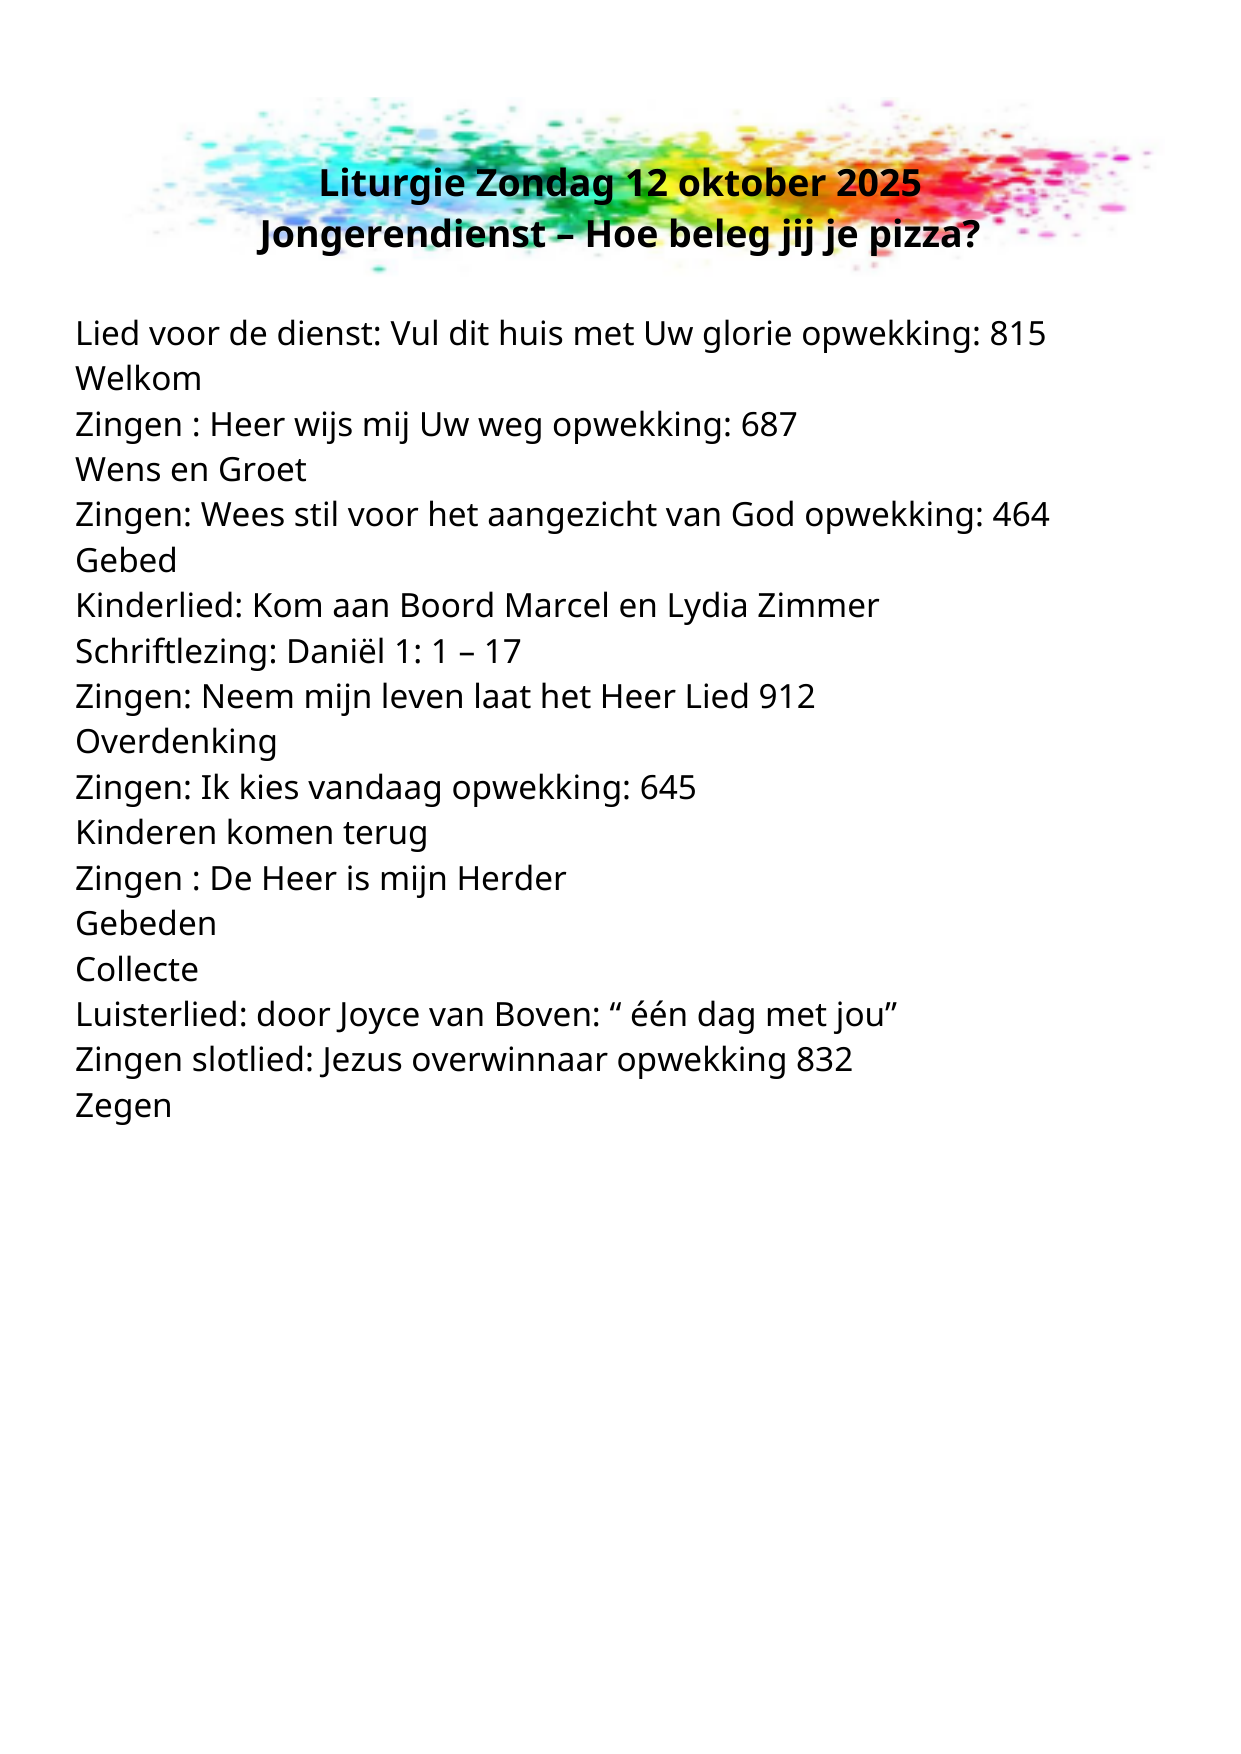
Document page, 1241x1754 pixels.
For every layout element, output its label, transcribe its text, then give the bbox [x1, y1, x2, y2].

text Kinderen komen terug [75, 809, 1165, 854]
text Zingen : De Heer is mijn Herder [75, 854, 1165, 900]
text Luisterlied: door Joyce van Boven: “ één dag met jou” [75, 991, 1165, 1036]
text Wens en Groet [75, 446, 1165, 491]
text Kinderlied: Kom aan Boord Marcel en Lydia Zimmer [75, 582, 1165, 627]
text Zingen : Heer wijs mij Uw weg opwekking: 687 [75, 400, 1165, 446]
text Zingen slotlied: Jezus overwinnaar opwekking 832 [75, 1036, 1165, 1082]
text Zingen: Neem mijn leven laat het Heer Lied 912 [75, 673, 1165, 718]
text Gebed [75, 537, 1165, 582]
text Zingen: Wees stil voor het aangezicht van God opwekking: 464 [75, 491, 1165, 537]
text Collecte [75, 945, 1165, 991]
text Lied voor de dienst: Vul dit huis met Uw glorie opwekking: 815 [75, 309, 1165, 355]
text Liturgie Zondag 12 oktober 2025 [75, 156, 1165, 207]
text Welkom [75, 355, 1165, 400]
text Jongerendienst – Hoe beleg jij je pizza? [75, 207, 1165, 258]
text Zingen: Ik kies vandaag opwekking: 645 [75, 764, 1165, 809]
text Schriftlezing: Daniël 1: 1 – 17 [75, 627, 1165, 673]
text Zegen [75, 1082, 1165, 1127]
text Gebeden [75, 900, 1165, 945]
text Overdenking [75, 718, 1165, 764]
